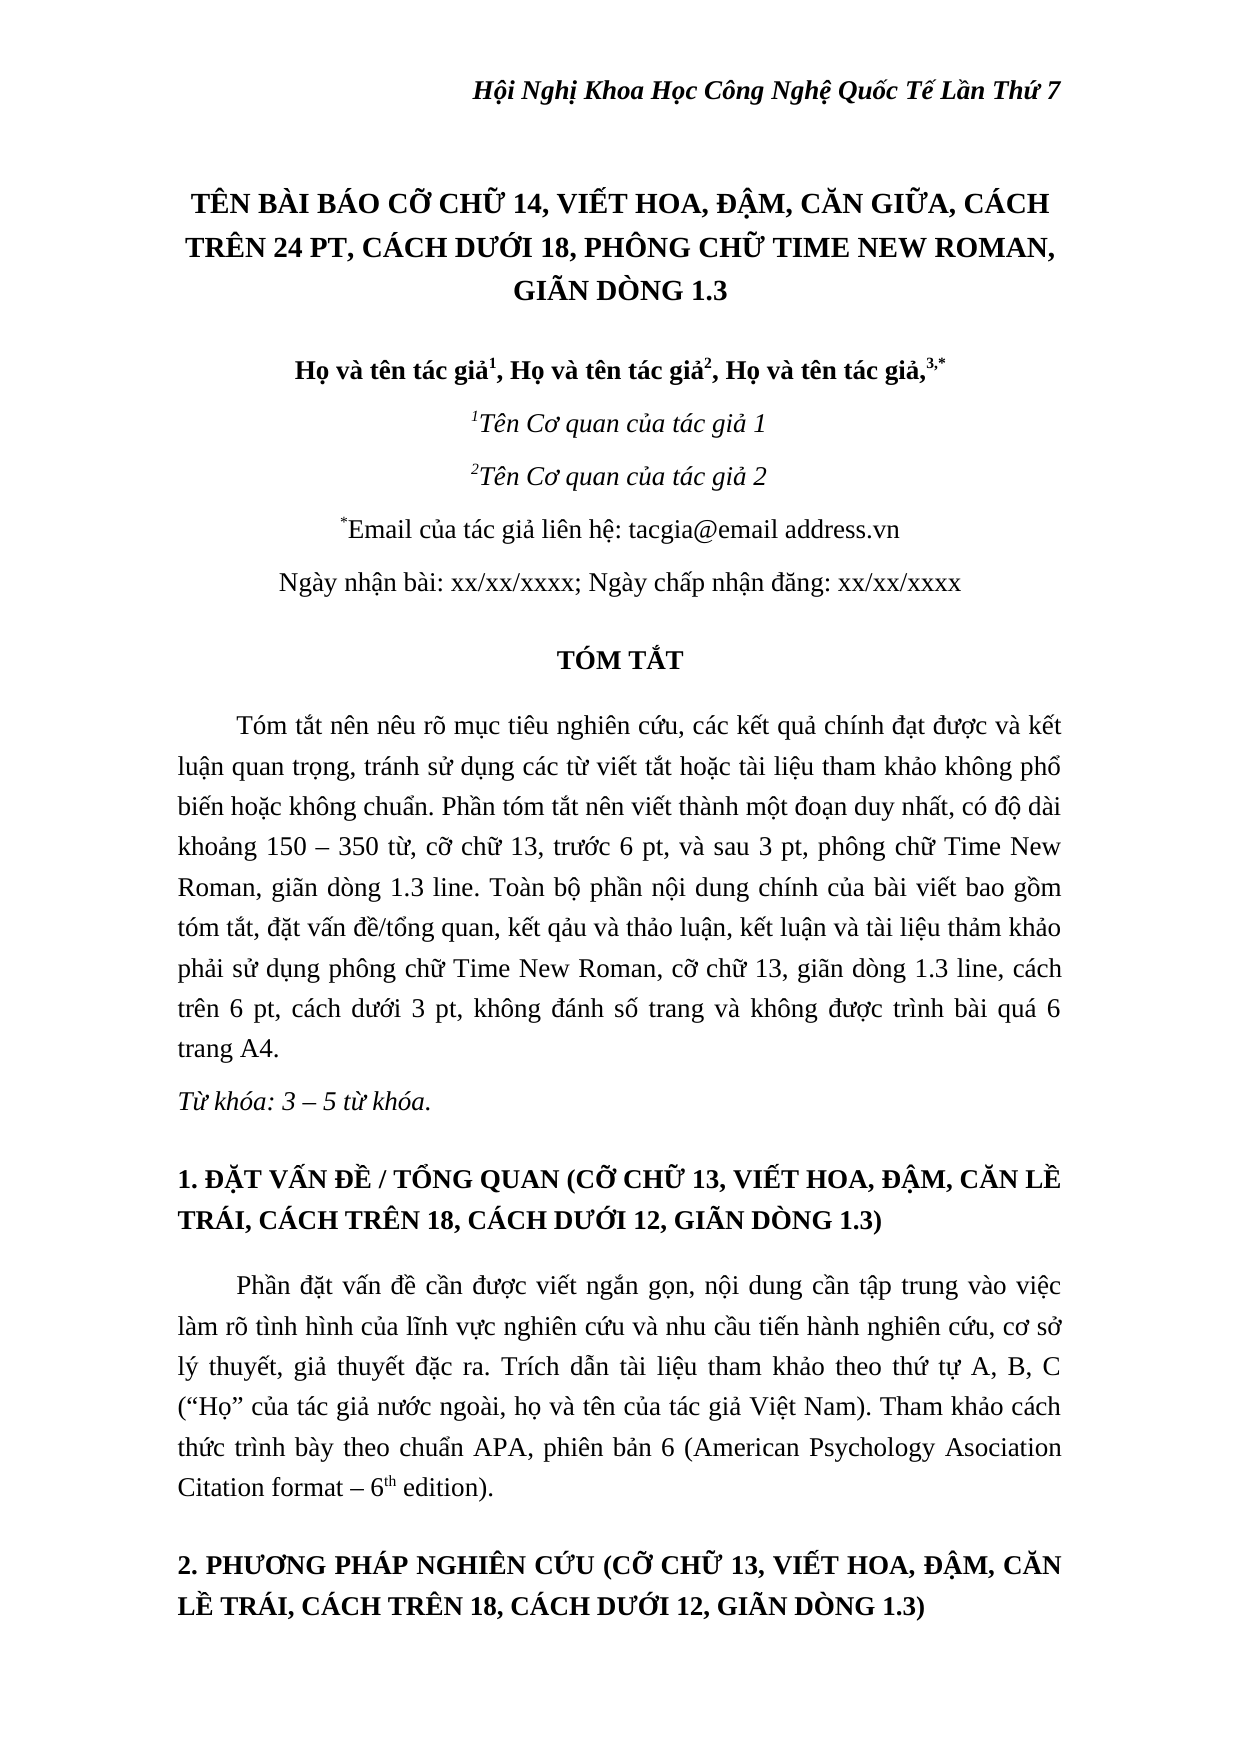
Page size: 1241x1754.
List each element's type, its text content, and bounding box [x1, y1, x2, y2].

text Phần đặt vấn đề cần được viết ngắn gọn, nội dung cần tập trung vào việc làm rõ tình hình của lĩnh vực nghiên cứu và nhu cầu tiến hành nghiên cứu, cơ sở lý thuyết, giả thuyết đặc ra. Trích dẫn tài liệu tham khảo theo thứ tự A, B, C (“Họ” của tác giả nước ngoài, họ và tên của tác giả Việt Nam). Tham khảo cách thức trình bày theo chuẩn APA, phiên bản 6 (American Psychology Asociation Citation format – 6th edition). [177, 1269, 1063, 1502]
text Họ và tên tác giả1, Họ và tên tác giả2, Họ và tên tác giả,3,* [177, 354, 1063, 385]
text Tóm tắt nên nêu rõ mục tiêu nghiên cứu, các kết quả chính đạt được và kết luận quan trọng, tránh sử dụng các từ viết tắt hoặc tài liệu tham khảo không phổ biến hoặc không chuẩn. Phần tóm tắt nên viết thành một đoạn duy nhất, có độ dài khoảng 150 – 350 từ, cỡ chữ 13, trước 6 pt, và sau 3 pt, phông chữ Time New Roman, giãn dòng 1.3 line. Toàn bộ phần nội dung chính của bài viết bao gồm tóm tắt, đặt vấn đề/tổng quan, kết qảu và thảo luận, kết luận và tài liệu thảm khảo phải sử dụng phông chữ Time New Roman, cỡ chữ 13, giãn dòng 1.3 line, cách trên 6 pt, cách dưới 3 pt, không đánh số trang và không được trình bài quá 6 trang A4. [177, 709, 1063, 1064]
text TÓM TẮT [177, 644, 1063, 675]
text 2Tên Cơ quan của tác giả 2 [177, 460, 1063, 491]
text 1Tên Cơ quan của tác giả 1 [177, 407, 1063, 438]
text TÊN BÀI BÁO CỠ CHỮ 14, VIẾT HOA, ĐẬM, CĂN GIỮA, CÁCH TRÊN 24 PT, CÁCH DƯỚI 18, PHÔNG CHỮ TIME NEW ROMAN, GIÃN DÒNG 1.3 [177, 186, 1063, 307]
text 1. ĐẶT VẤN ĐỀ / TỔNG QUAN (CỠ CHỮ 13, VIẾT HOA, ĐẬM, CĂN LỀ TRÁI, CÁCH TRÊN 18, CÁCH DƯỚI 12, GIÃN DÒNG 1.3) [177, 1163, 1063, 1235]
text 2. PHƯƠNG PHÁP NGHIÊN CỨU (CỠ CHỮ 13, VIẾT HOA, ĐẬM, CĂN LỀ TRÁI, CÁCH TRÊN 18, CÁCH DƯỚI 12, GIÃN DÒNG 1.3) [177, 1549, 1063, 1621]
text *Email của tác giả liên hệ: tacgia@email address.vn [177, 513, 1063, 544]
text Từ khóa: 3 – 5 từ khóa. [177, 1086, 1063, 1117]
text Ngày nhận bài: xx/xx/xxxx; Ngày chấp nhận đăng: xx/xx/xxxx [177, 566, 1063, 597]
